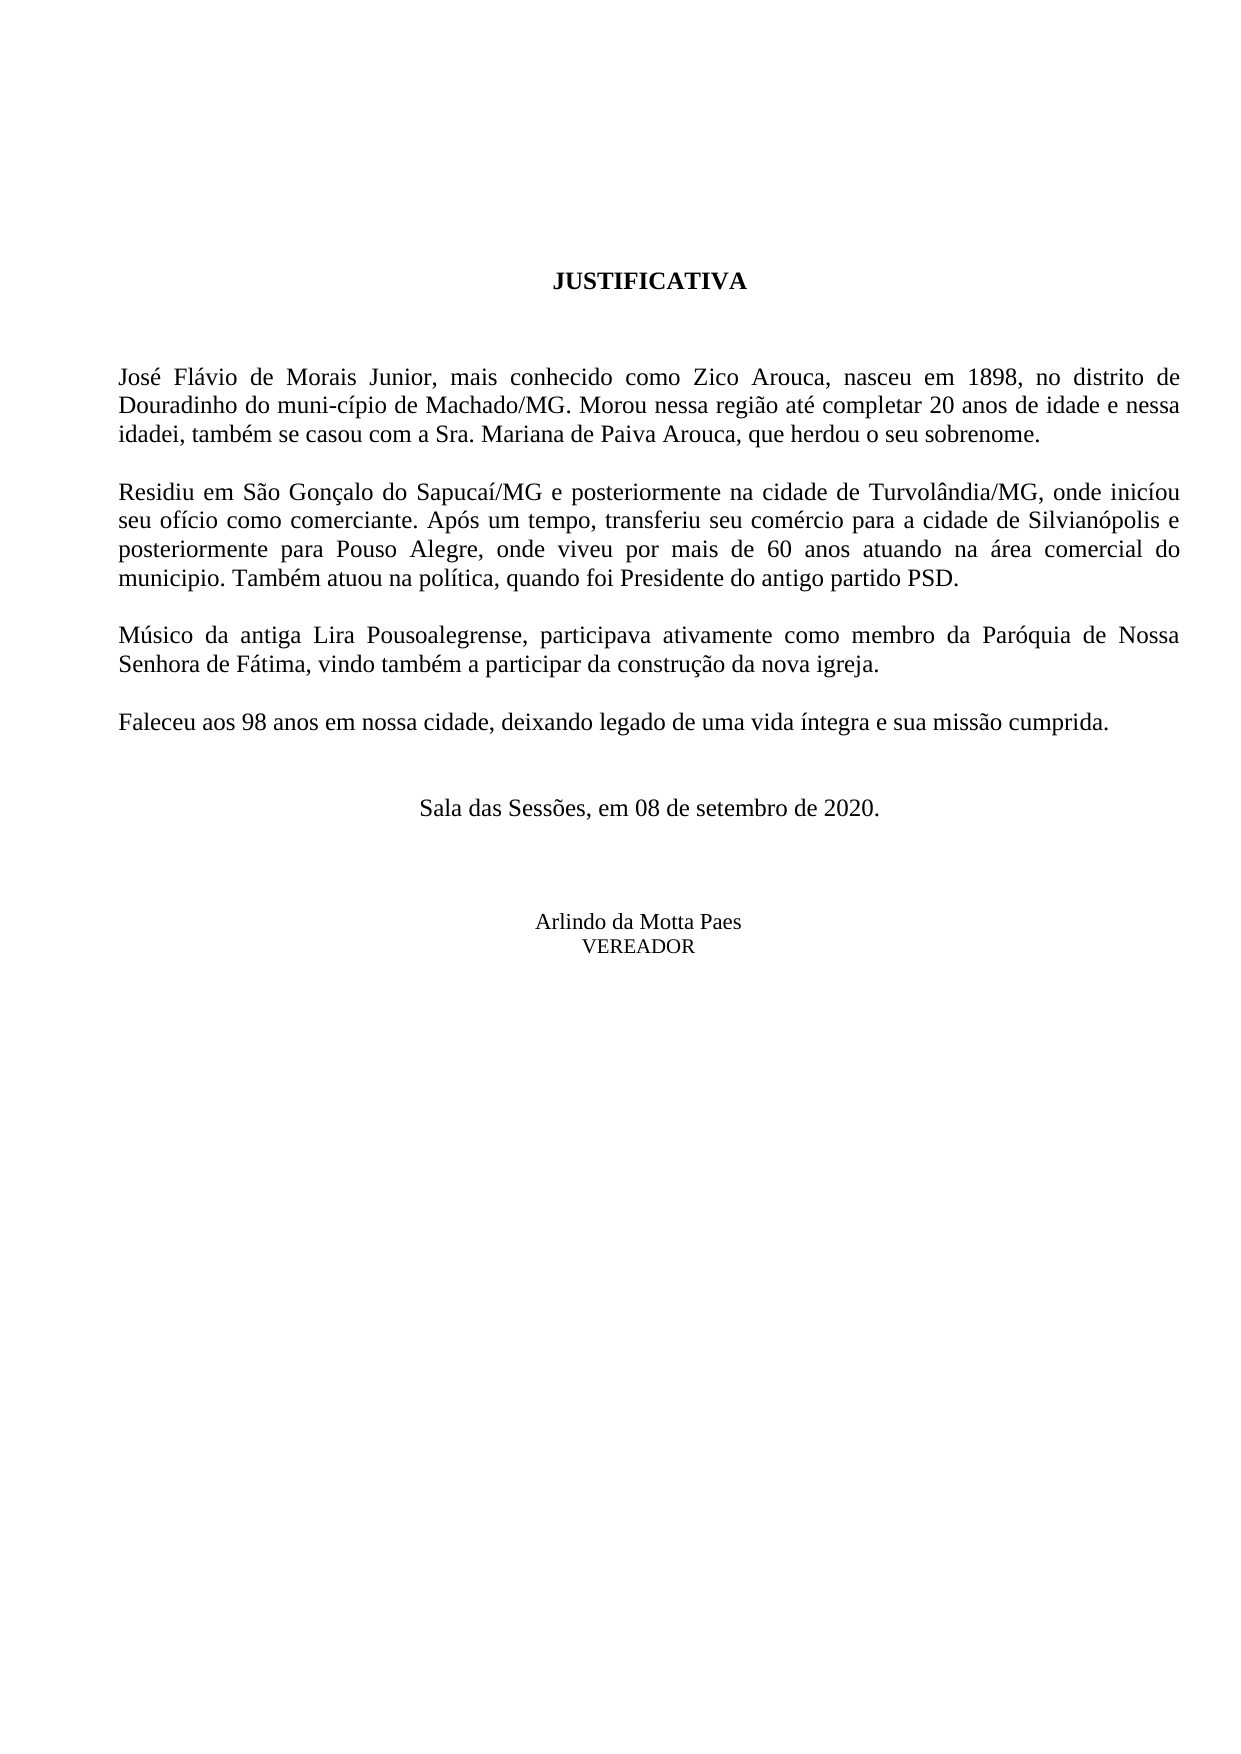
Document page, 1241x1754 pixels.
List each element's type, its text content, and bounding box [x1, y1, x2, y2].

text Sala das Sessões, em 08 de setembro de 2020. [118, 793, 1181, 822]
text Músico da antiga Lira Pousoalegrense, participava ativamente como membro da Paróquia de Nossa Senhora de Fátima, vindo também a participar da construção da nova igreja. [118, 592, 1181, 678]
text JUSTIFICATIVA [118, 266, 1181, 294]
text Residiu em São Gonçalo do Sapucaí/MG e posteriormente na cidade de Turvolândia/MG, onde inicíou seu ofício como comerciante. Após um tempo, transferiu seu comércio para a cidade de Silvianópolis e posteriormente para Pouso Alegre, onde viveu por mais de 60 anos atuando na área comercial do municipio. Também atuou na política, quando foi Presidente do antigo partido PSD. [118, 448, 1181, 592]
table_header Arlindo da Motta Paes [107, 908, 1170, 934]
table_cell VEREADOR [107, 934, 1170, 958]
text Faleceu aos 98 anos em nossa cidade, deixando legado de uma vida íntegra e sua missão cumprida. [118, 678, 1181, 735]
text José Flávio de Morais Junior, mais conhecido como Zico Arouca, nasceu em 1898, no distrito de Douradinho do muni-cípio de Machado/MG. Morou nessa região até completar 20 anos de idade e nessa idadei, também se casou com a Sra. Mariana de Paiva Arouca, que herdou o seu sobrenome. [118, 362, 1181, 448]
